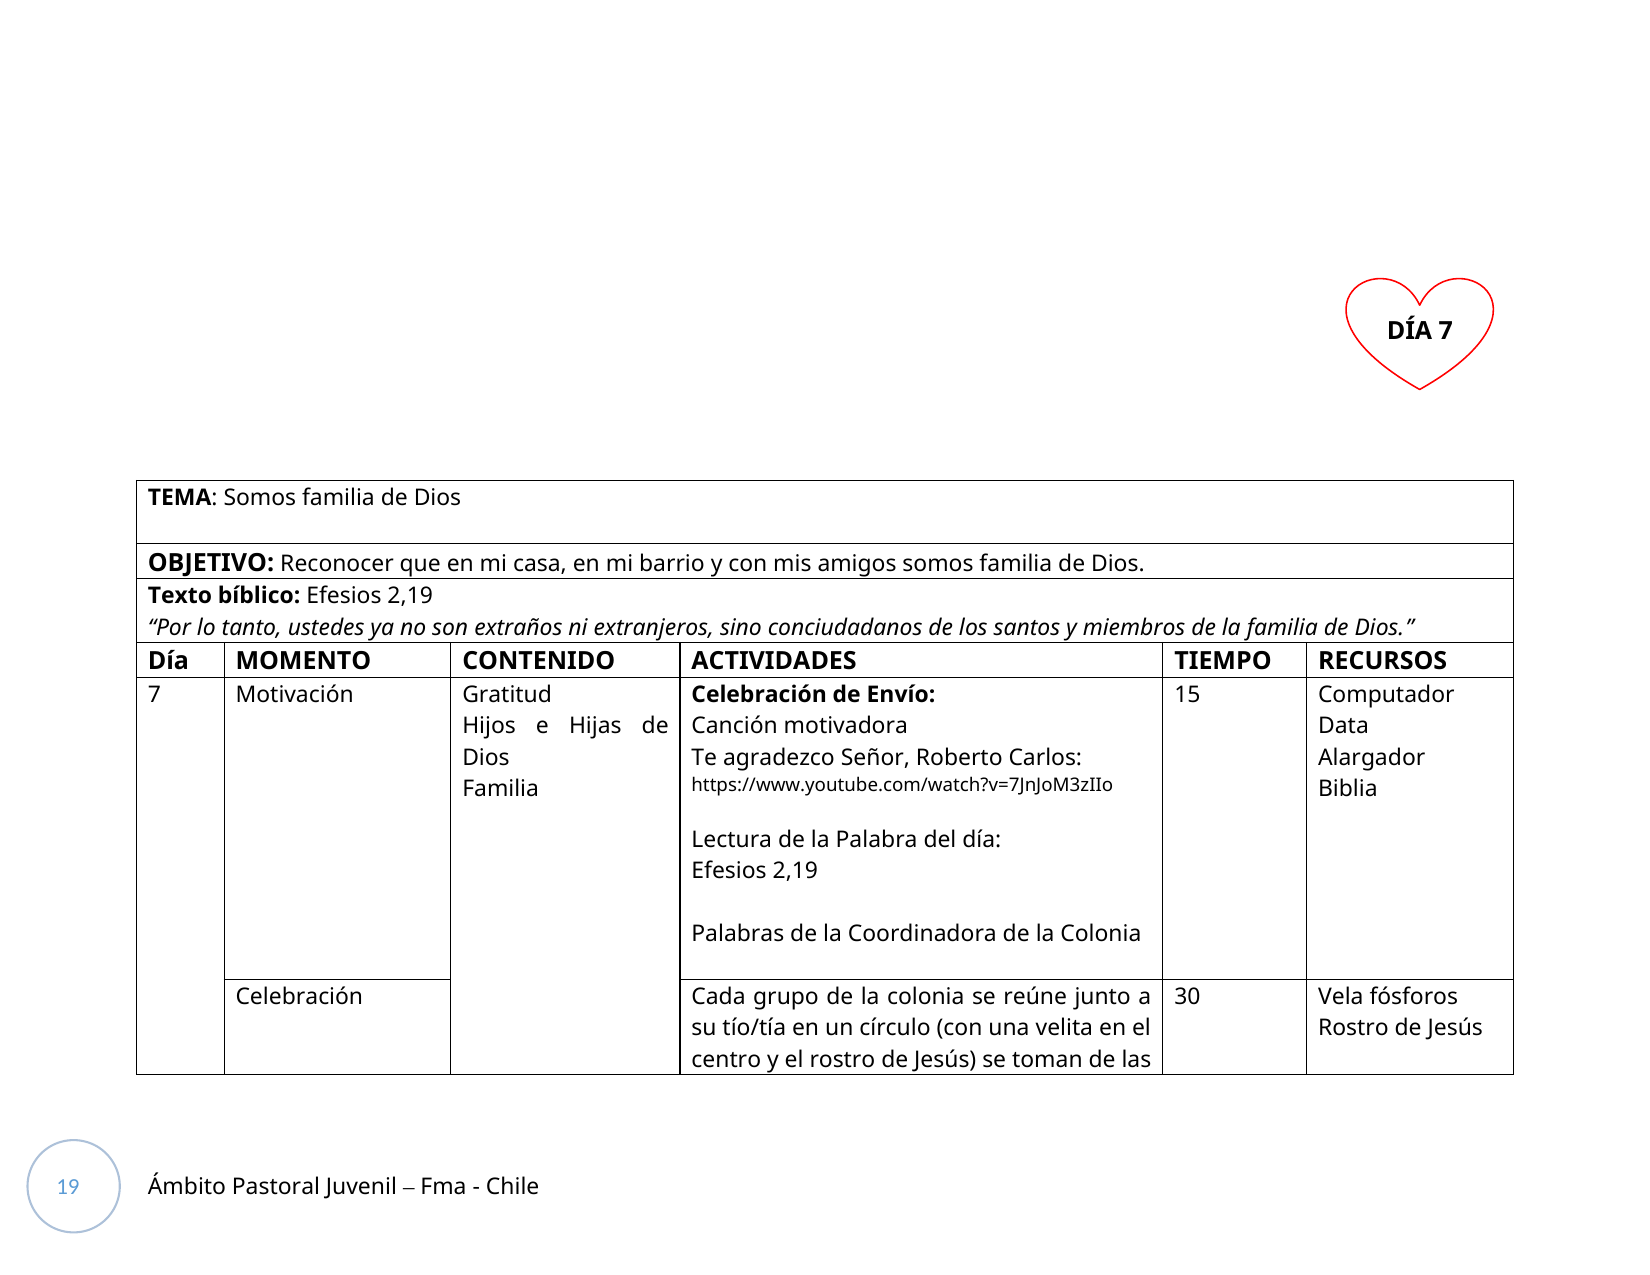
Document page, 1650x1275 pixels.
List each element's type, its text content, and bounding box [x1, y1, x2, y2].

table_cell CONTENIDO [451, 643, 679, 677]
table_cell ACTIVIDADES [681, 643, 1162, 677]
table_header TEMA: Somos familia de Dios [137, 481, 1513, 543]
table_cell Texto bíblico: Efesios 2,19 “Por lo tanto, ustedes ya no son extraños ni extranjeros, sino conciudadanos de los santos y miembros de la familia de Dios.” [137, 579, 1513, 642]
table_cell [681, 980, 1162, 1074]
table_cell Celebración [225, 980, 450, 1074]
table_cell 15 [1163, 678, 1306, 979]
table_cell OBJETIVO: Reconocer que en mi casa, en mi barrio y con mis amigos somos familia de Dios. [137, 544, 1513, 578]
table_cell Motivación [225, 678, 450, 979]
table_cell TIEMPO [1163, 643, 1306, 677]
table_cell Día [137, 643, 224, 677]
table_cell RECURSOS [1307, 643, 1513, 677]
table_cell Gratitud Hijos e Hijas de Dios Familia [451, 678, 679, 1074]
table_cell Celebración de Envío: Canción motivadora Te agradezco Señor, Roberto Carlos: https://www.youtube.com/watch?v=7JnJoM3zIIo Lectura de la Palabra del día: Efesios 2,19 Palabras de la Coordinadora de la Colonia [681, 678, 1162, 979]
table_cell MOMENTO [225, 643, 450, 677]
table_cell 30 [1163, 980, 1306, 1074]
table_cell Computador Data Alargador Biblia [1307, 678, 1513, 979]
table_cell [1307, 980, 1513, 1074]
table_cell 7 [137, 678, 224, 1074]
